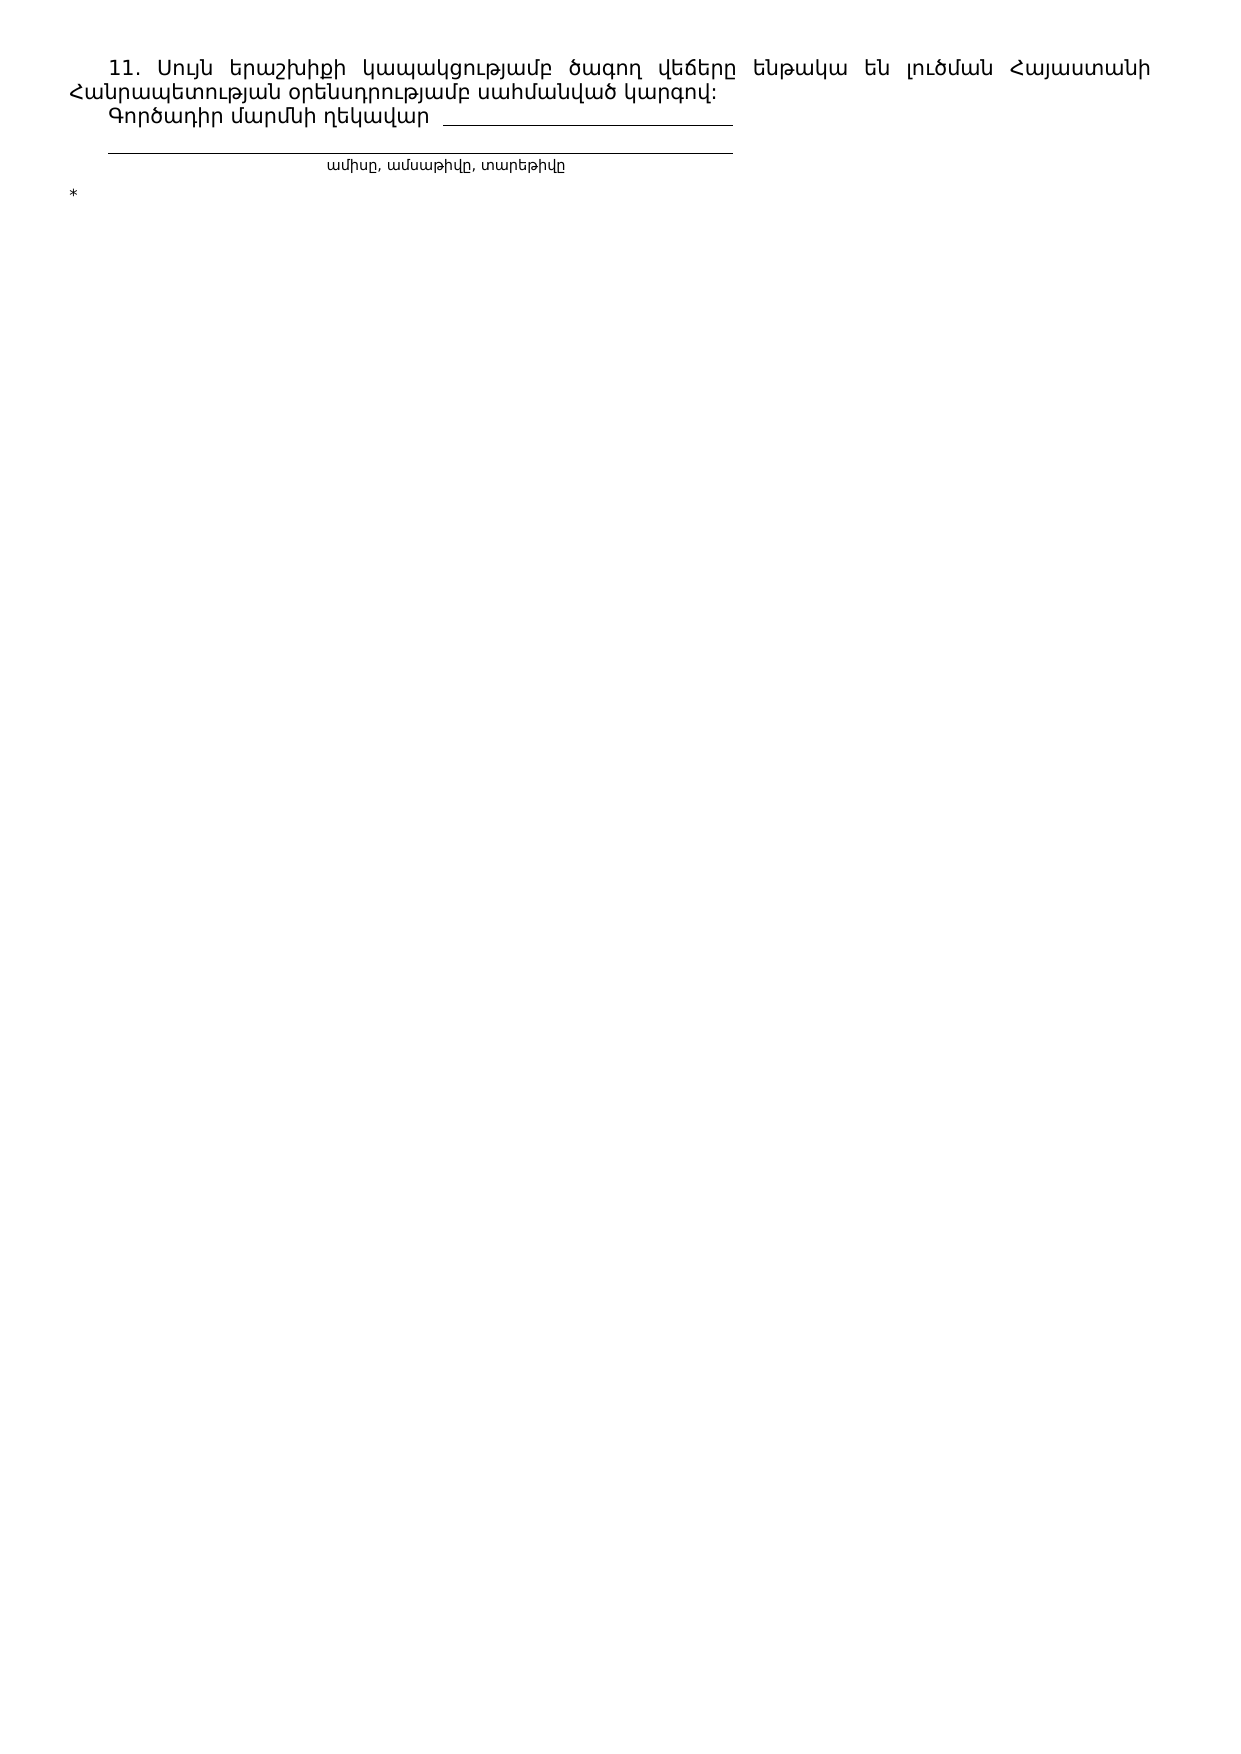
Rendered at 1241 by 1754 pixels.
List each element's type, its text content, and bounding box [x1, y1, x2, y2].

text Գործադիր մարմնի ղեկավար [69, 104, 1152, 128]
text ամիսը, ամսաթիվը, տարեթիվը [69, 157, 1152, 186]
text 11. Սույն երաշխիքի կապակցությամբ ծագող վեճերը ենթակա են լուծման Հայաստանի Հանրապետության օրենսդրությամբ սահմանված կարգով: [69, 56, 1152, 104]
text * [69, 186, 1152, 206]
